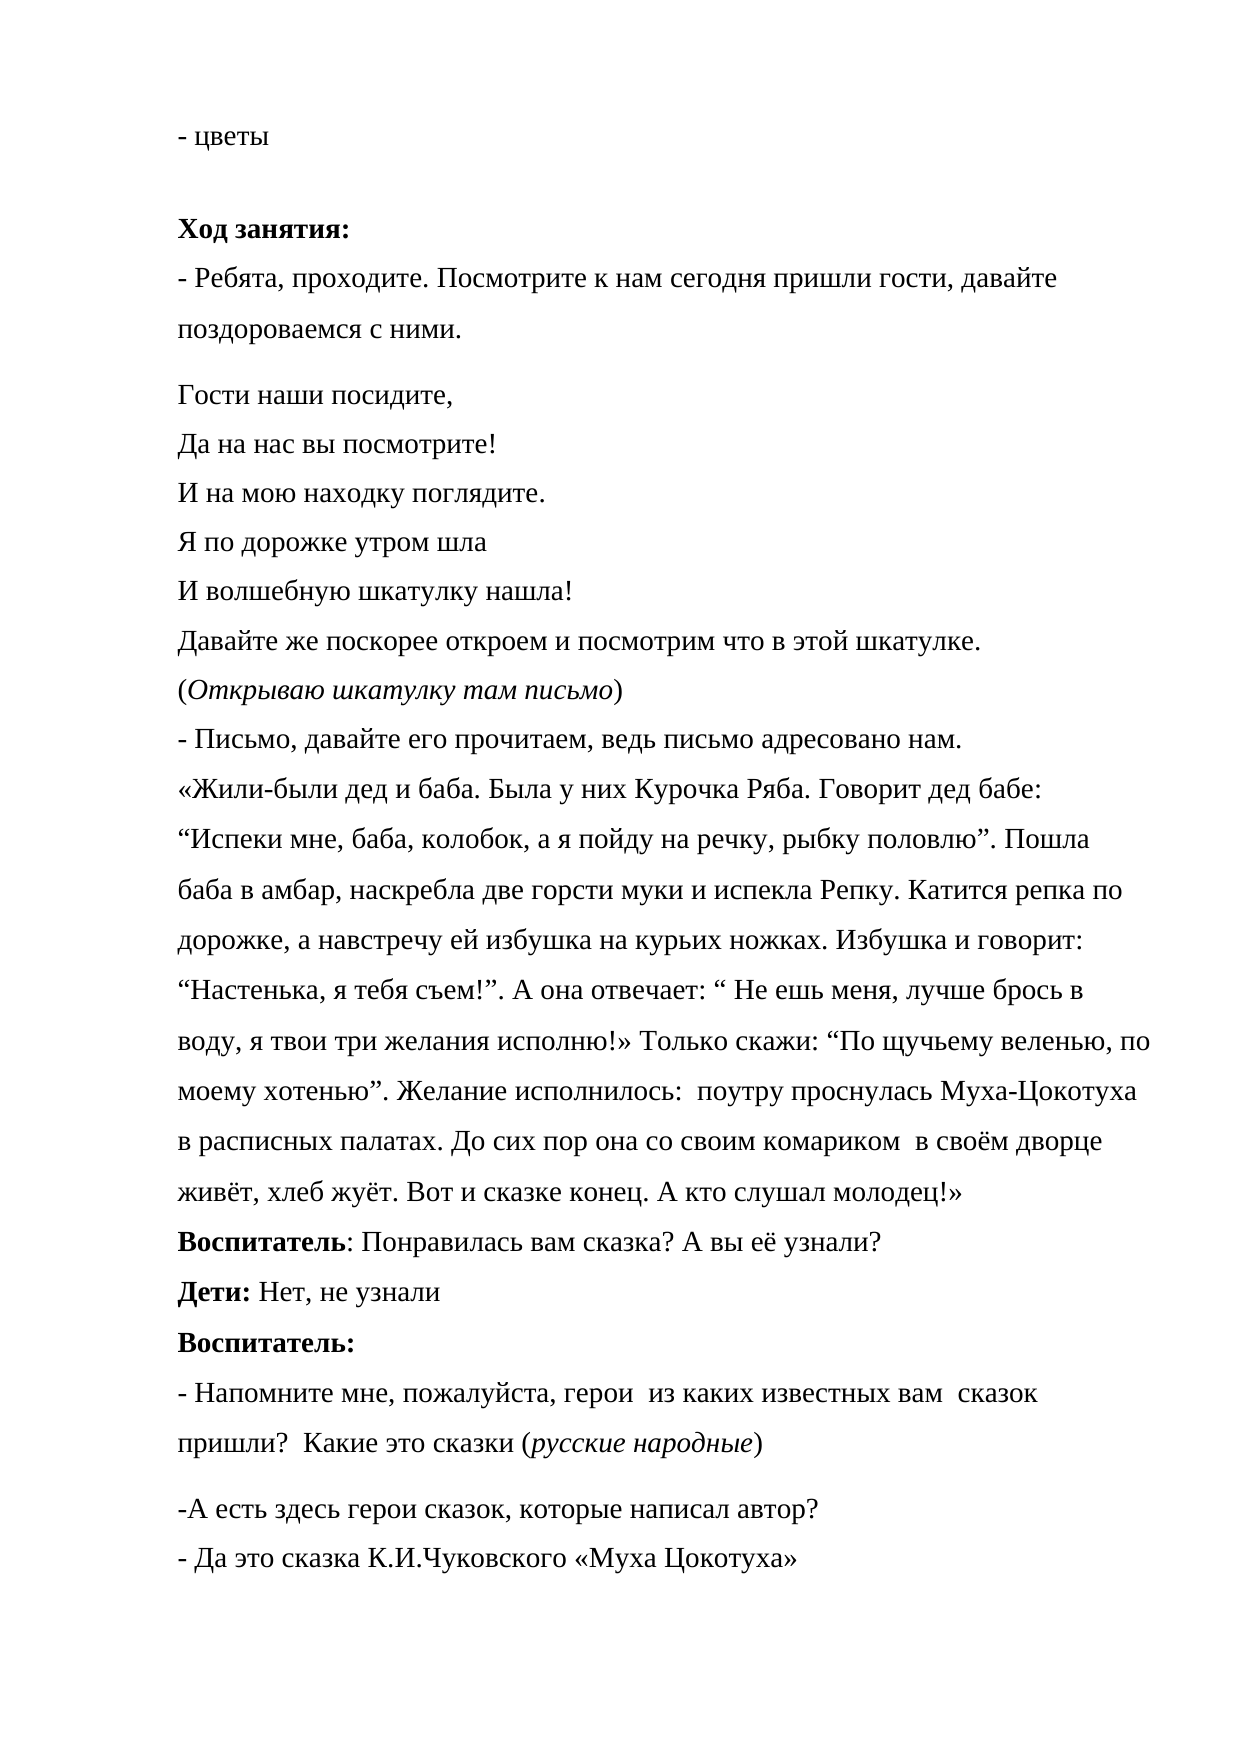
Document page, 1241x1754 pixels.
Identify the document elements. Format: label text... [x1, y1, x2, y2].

text - Да это сказка К.И.Чуковского «Муха Цокотуха» [177, 1540, 1152, 1574]
text Я по дорожке утром шла [177, 524, 1152, 558]
text Воспитатель: [177, 1325, 1152, 1358]
text И волшебную шкатулку нашла! [177, 573, 1152, 607]
text (Открываю шкатулку там письмо) [177, 672, 1152, 705]
text Воспитатель: Понравилась вам сказка? А вы её узнали? [177, 1224, 1152, 1258]
text - Напомните мне, пожалуйста, герои из каких известных вам сказок пришли? Какие это сказки (русские народные) [177, 1375, 1152, 1459]
text «Жили-были дед и баба. Была у них Курочка Ряба. Говорит дед бабе: “Испеки мне, баба, колобок, а я пойду на речку, рыбку половлю”. Пошла баба в амбар, наскребла две горсти муки и испекла Репку. Катится репка по дорожке, а навстречу ей избушка на курьих ножках. Избушка и говорит: “Настенька, я тебя съем!”. А она отвечает: “ Не ешь меня, лучше брось в воду, я твои три желания исполню!» Только скажи: “По щучьему веленью, по моему хотенью”. Желание исполнилось: поутру проснулась Муха-Цокотуха в расписных палатах. До сих пор она со своим комариком в своём дворце живёт, хлеб жуёт. Вот и сказке конец. А кто слушал молодец!» [177, 771, 1152, 1207]
text - Ребята, проходите. Посмотрите к нам сегодня пришли гости, давайте поздороваемся с ними. [177, 261, 1152, 344]
text - Письмо, давайте его прочитаем, ведь письмо адресовано нам. [177, 721, 1152, 754]
text -А есть здесь герои сказок, которые написал автор? [177, 1491, 1152, 1525]
text - цветы [177, 118, 1152, 152]
text Дети: Нет, не узнали [177, 1274, 1152, 1308]
text Давайте же поскорее откроем и посмотрим что в этой шкатулке. [177, 623, 1152, 656]
text Гости наши посидите, [177, 377, 1152, 410]
text Ход занятия: [177, 211, 1152, 245]
text И на мою находку поглядите. [177, 475, 1152, 509]
text Да на нас вы посмотрите! [177, 426, 1152, 459]
